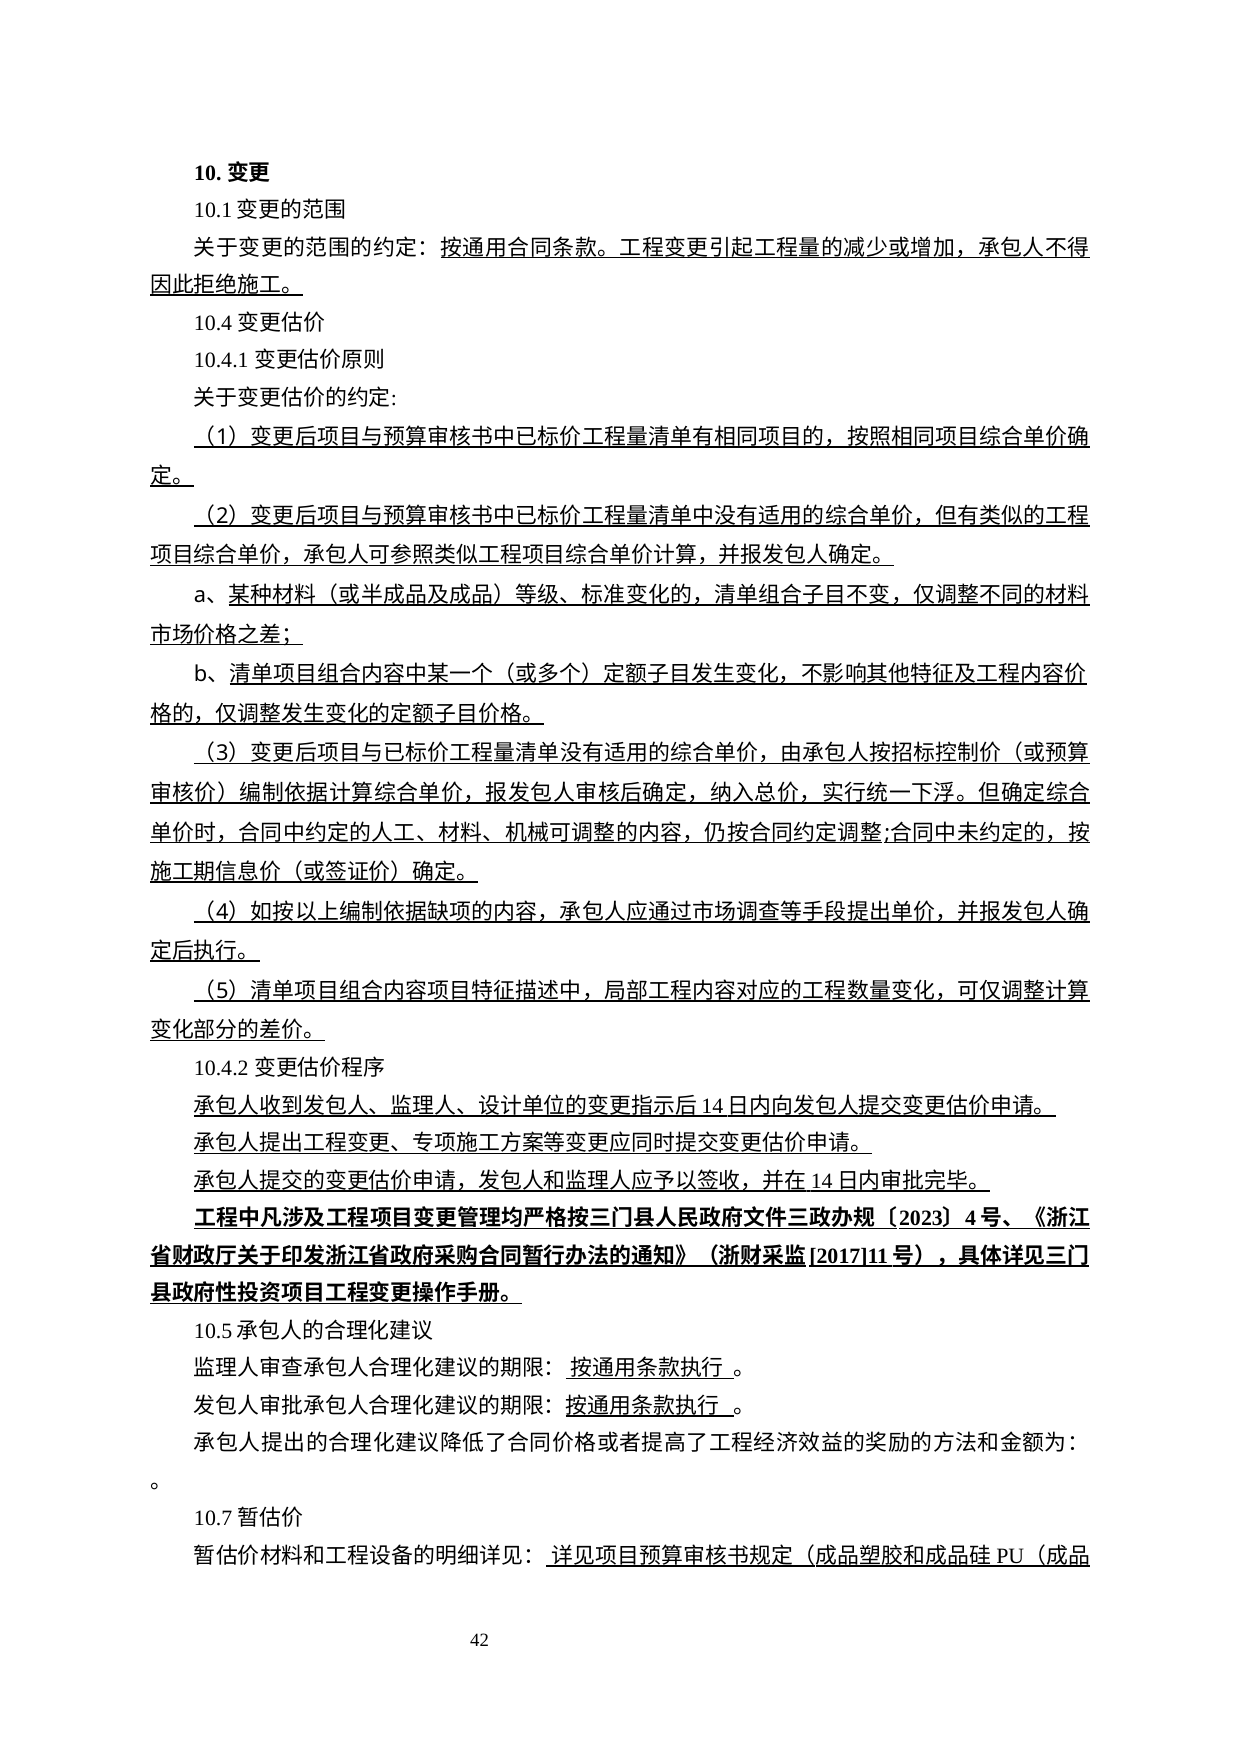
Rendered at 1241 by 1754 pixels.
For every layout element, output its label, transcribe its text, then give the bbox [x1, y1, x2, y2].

text 承包人提交的变更估价申请，发包人和监理人应予以签收，并在14日内审批完毕。 [150, 1158, 1090, 1196]
text 发包人审批承包人合理化建议的期限：按通用条款执行 。 [150, 1383, 1090, 1421]
text a、某种材料（或半成品及成品）等级、标准变化的，清单组合子目不变，仅调整不同的材料市场价格之差； [150, 571, 1090, 650]
text 10.7 暂估价 [150, 1496, 1090, 1533]
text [150, 1533, 1090, 1571]
text 承包人收到发包人、监理人、设计单位的变更指示后14日内向发包人提交变更估价申请。 [150, 1083, 1090, 1121]
text 10.5承包人的合理化建议 [150, 1308, 1090, 1346]
text （5）清单项目组合内容项目特征描述中，局部工程内容对应的工程数量变化，可仅调整计算变化部分的差价。 [150, 967, 1090, 1046]
text 10.4.1 变更估价原则 [150, 337, 1090, 375]
text 监理人审查承包人合理化建议的期限： 按通用条款执行 。 [150, 1346, 1090, 1383]
text （3）变更后项目与已标价工程量清单没有适用的综合单价，由承包人按招标控制价（或预算审核价）编制依据计算综合单价，报发包人审核后确定，纳入总价，实行统一下浮。但确定综合单价时，合同中约定的人工、材料、机械可调整的内容，仍按合同约定调整;合同中未约定的，按施工期信息价（或签证价）确定。 [150, 729, 1090, 802]
text 关于变更的范围的约定：按通用合同条款。工程变更引起工程量的减少或增加，承包人不得因此拒绝施工。 [150, 225, 1090, 300]
text 关于变更估价的约定: [150, 375, 1090, 412]
text 承包人提出工程变更、专项施工方案等变更应同时提交变更估价申请。 [150, 1121, 1090, 1158]
text （1）变更后项目与预算审核书中已标价工程量清单有相同项目的，按照相同项目综合单价确定。 [150, 412, 1090, 492]
text （2）变更后项目与预算审核书中已标价工程量清单中没有适用的综合单价，但有类似的工程项目综合单价，承包人可参照类似工程项目综合单价计算，并报发包人确定。 [150, 492, 1090, 571]
text 承包人提出的合理化建议降低了合同价格或者提高了工程经济效益的奖励的方法和金额为： 。 [150, 1421, 1090, 1496]
text （4）如按以上编制依据缺项的内容，承包人应通过市场调查等手段提出单价，并报发包人确定后执行。 [150, 887, 1090, 967]
text （3）变更后项目与已标价工程量清单没有适用的综合单价，由承包人按招标控制价（或预算审核价）编制依据计算综合单价，报发包人审核后确定，纳入总价，实行统一下浮。但确定综合单价时，合同中约定的人工、材料、机械可调整的内容，仍按合同约定调整;合同中未约定的，按施工期信息价（或签证价）确定。 [150, 804, 1090, 887]
text 10.4 变更估价 [150, 300, 1090, 337]
text 10.4.2 变更估价程序 [150, 1046, 1090, 1083]
text b、清单项目组合内容中某一个（或多个）定额子目发生变化，不影响其他特征及工程内容价格的，仅调整发生变化的定额子目价格。 [150, 650, 1090, 729]
text 工程中凡涉及工程项目变更管理均严格按三门县人民政府文件三政办规〔2023〕4号、《浙江省财政厅关于印发浙江省政府采购合同暂行办法的通知》（浙财采监[2017]11号），具体详见三门县政府性投资项目工程变更操作手册。 [150, 1196, 1090, 1308]
text 10. 变更 [194, 150, 1090, 187]
text 10.1变更的范围 [150, 187, 1090, 225]
